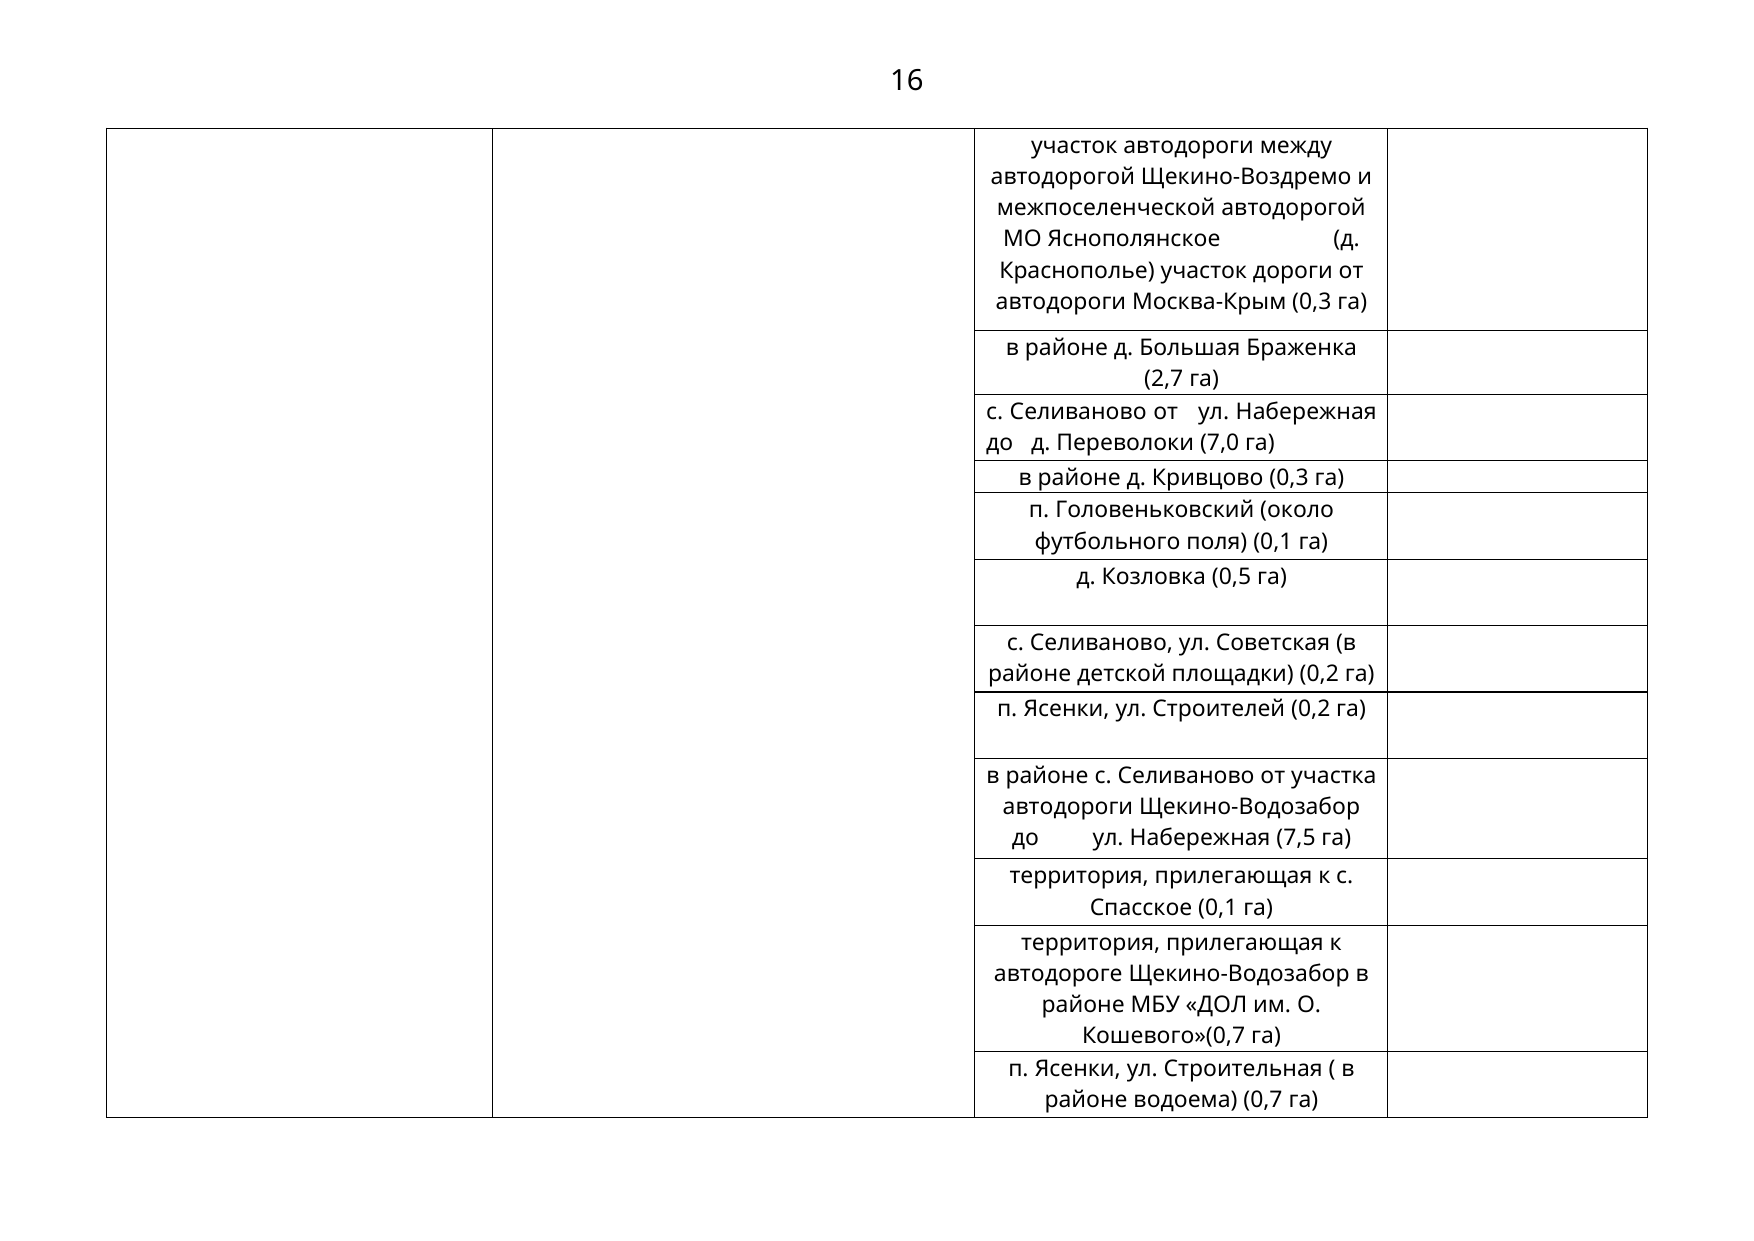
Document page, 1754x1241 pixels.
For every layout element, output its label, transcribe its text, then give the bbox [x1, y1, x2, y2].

table_cell [1388, 331, 1647, 394]
table_cell территория, прилегающая к с. Спасское (0,1 га) [975, 859, 1387, 924]
table_cell п. Ясенки, ул. Строителей (0,2 га) [975, 693, 1387, 758]
table_cell в районе д. Большая Браженка (2,7 га) [975, 331, 1387, 394]
table_cell в районе д. Кривцово (0,3 га) [975, 461, 1387, 492]
table_cell [1388, 129, 1647, 330]
table_cell с. Селиваново от ул. Набережная до д. Переволоки (7,0 га) [975, 395, 1387, 460]
table_cell [1388, 493, 1647, 559]
table_cell [1388, 626, 1647, 691]
table_cell [1388, 395, 1647, 460]
table_cell с. Селиваново, ул. Советская (в районе детской площадки) (0,2 га) [975, 626, 1387, 691]
table_cell в районе с. Селиваново от участка автодороги Щекино-Водозабор до ул. Набережная (7,5 га) [975, 759, 1387, 858]
table_cell [1388, 693, 1647, 758]
table_cell [1388, 759, 1647, 858]
table_cell [1388, 461, 1647, 492]
table_cell [1388, 926, 1647, 1051]
table_cell участок автодороги между автодорогой Щекино-Воздремо и межпоселенческой автодорогой МО Яснополянское (д. Краснополье) участок дороги от автодороги Москва-Крым (0,3 га) [975, 129, 1387, 330]
table_cell д. Козловка (0,5 га) [975, 560, 1387, 625]
table_cell [1388, 560, 1647, 625]
table_cell территория, прилегающая к автодороге Щекино-Водозабор в районе МБУ «ДОЛ им. О. Кошевого»(0,7 га) [975, 926, 1387, 1051]
table_cell п. Головеньковский (около футбольного поля) (0,1 га) [975, 493, 1387, 559]
table_cell [1388, 859, 1647, 924]
table_cell п. Ясенки, ул. Строительная ( в районе водоема) (0,7 га) [975, 1052, 1387, 1117]
table_cell [1388, 1052, 1647, 1117]
